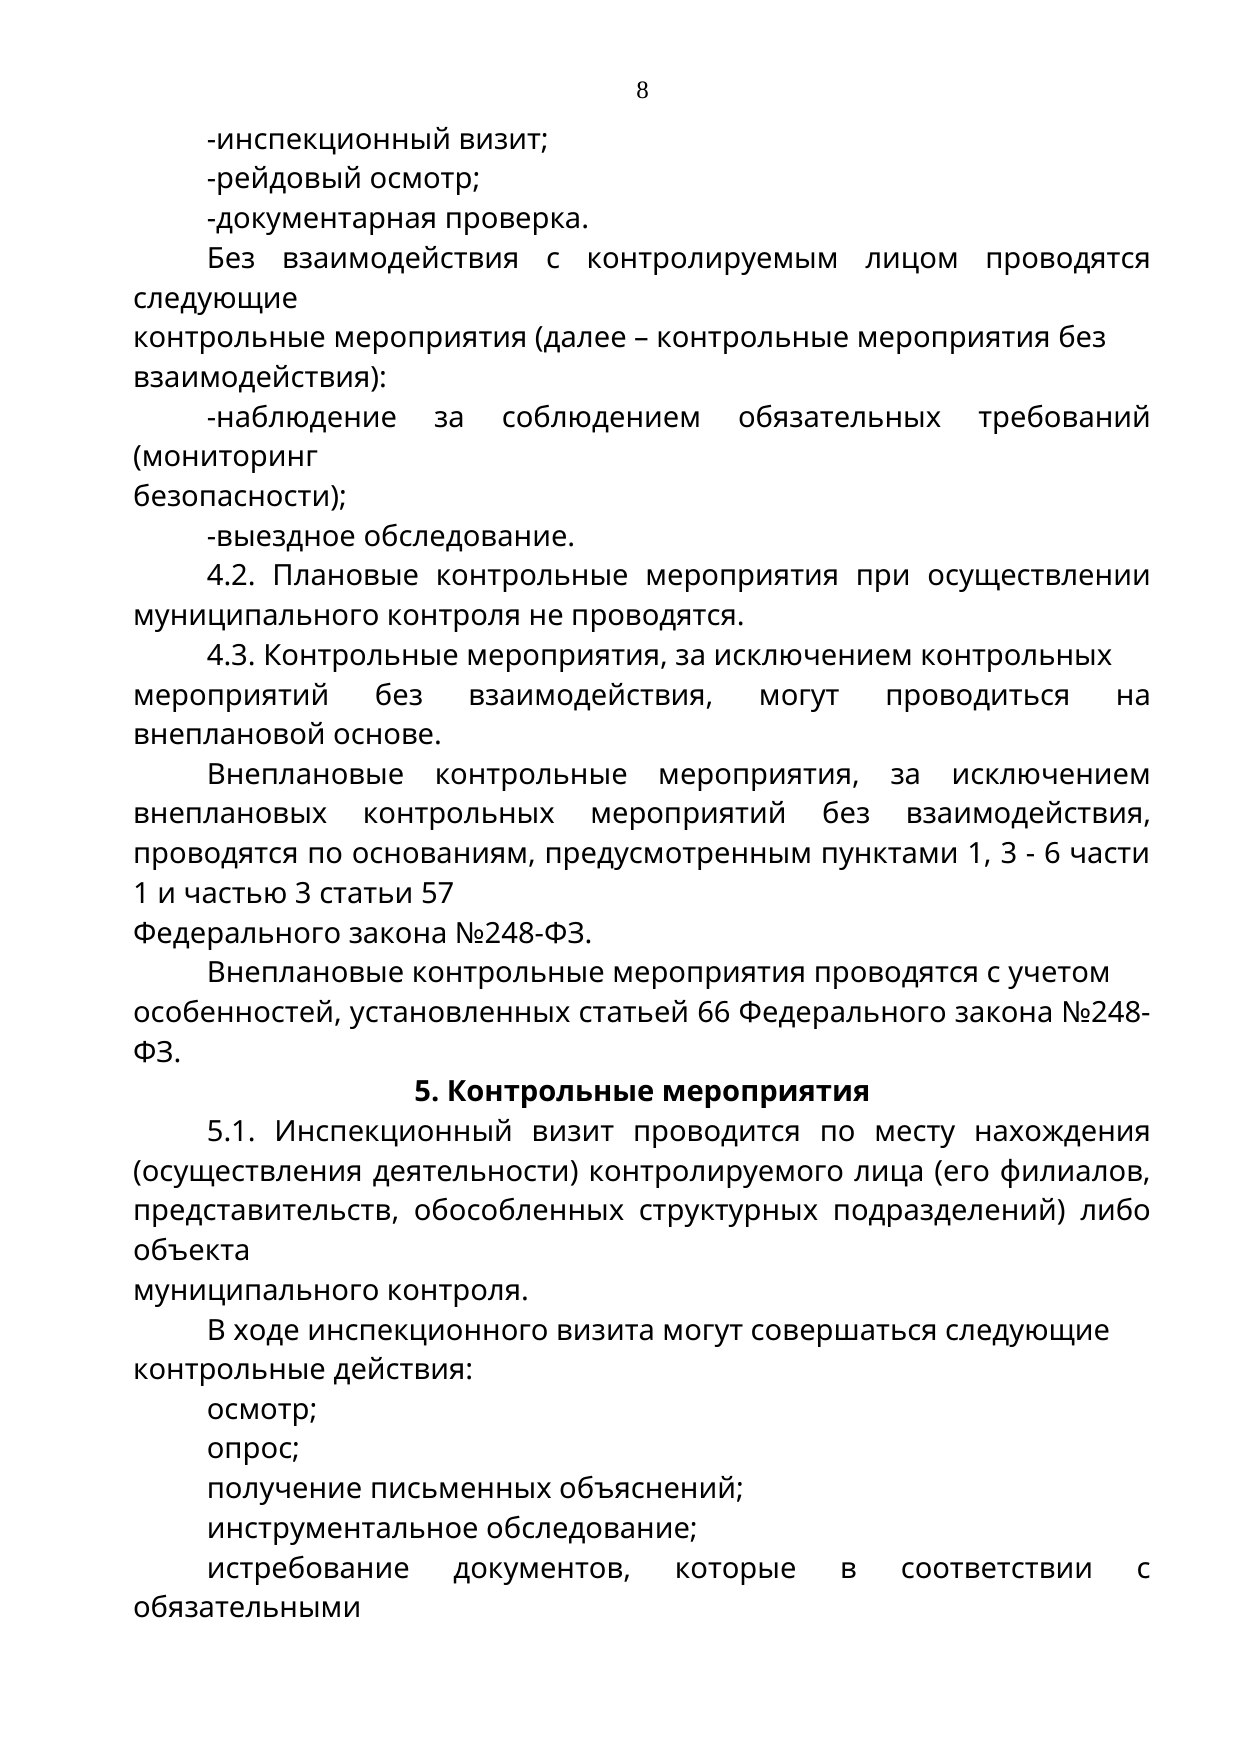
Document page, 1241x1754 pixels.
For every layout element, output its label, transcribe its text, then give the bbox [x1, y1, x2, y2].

text контрольные мероприятия (далее – контрольные мероприятия без [133, 317, 1152, 356]
text получение письменных объяснений; [133, 1467, 1152, 1507]
text муниципального контроля. [133, 1269, 1152, 1309]
text контрольные действия: [133, 1348, 1152, 1388]
text Внеплановые контрольные мероприятия проводятся с учетом [133, 952, 1152, 991]
text 4.2. Плановые контрольные мероприятия при осуществлении муниципального контроля не проводятся. [133, 555, 1152, 634]
text безопасности); [133, 475, 1152, 515]
text 5.1. Инспекционный визит проводится по месту нахождения (осуществления деятельности) контролируемого лица (его филиалов, представительств, обособленных структурных подразделений) либо объекта [133, 1110, 1152, 1269]
text -наблюдение за соблюдением обязательных требований (мониторинг [133, 396, 1152, 475]
text -выездное обследование. [133, 515, 1152, 555]
text мероприятий без взаимодействия, могут проводиться на внеплановой основе. [133, 674, 1152, 753]
text взаимодействия): [133, 356, 1152, 396]
text особенностей, установленных статьей 66 Федерального закона №248-ФЗ. [133, 991, 1152, 1071]
text -документарная проверка. [133, 197, 1152, 237]
text -инспекционный визит; [133, 118, 1152, 158]
text Внеплановые контрольные мероприятия, за исключением внеплановых контрольных мероприятий без взаимодействия, проводятся по основаниям, предусмотренным пунктами 1, 3 - 6 части 1 и частью 3 статьи 57 [133, 753, 1152, 912]
text Федерального закона №248-ФЗ. [133, 912, 1152, 952]
text истребование документов, которые в соответствии с обязательными [133, 1547, 1152, 1626]
text -рейдовый осмотр; [133, 158, 1152, 197]
text осмотр; [133, 1388, 1152, 1428]
text В ходе инспекционного визита могут совершаться следующие [133, 1309, 1152, 1348]
text 4.3. Контрольные мероприятия, за исключением контрольных [133, 634, 1152, 674]
text Без взаимодействия с контролируемым лицом проводятся следующие [133, 237, 1152, 317]
text опрос; [133, 1428, 1152, 1467]
text 5. Контрольные мероприятия [133, 1071, 1152, 1110]
text инструментальное обследование; [133, 1507, 1152, 1547]
